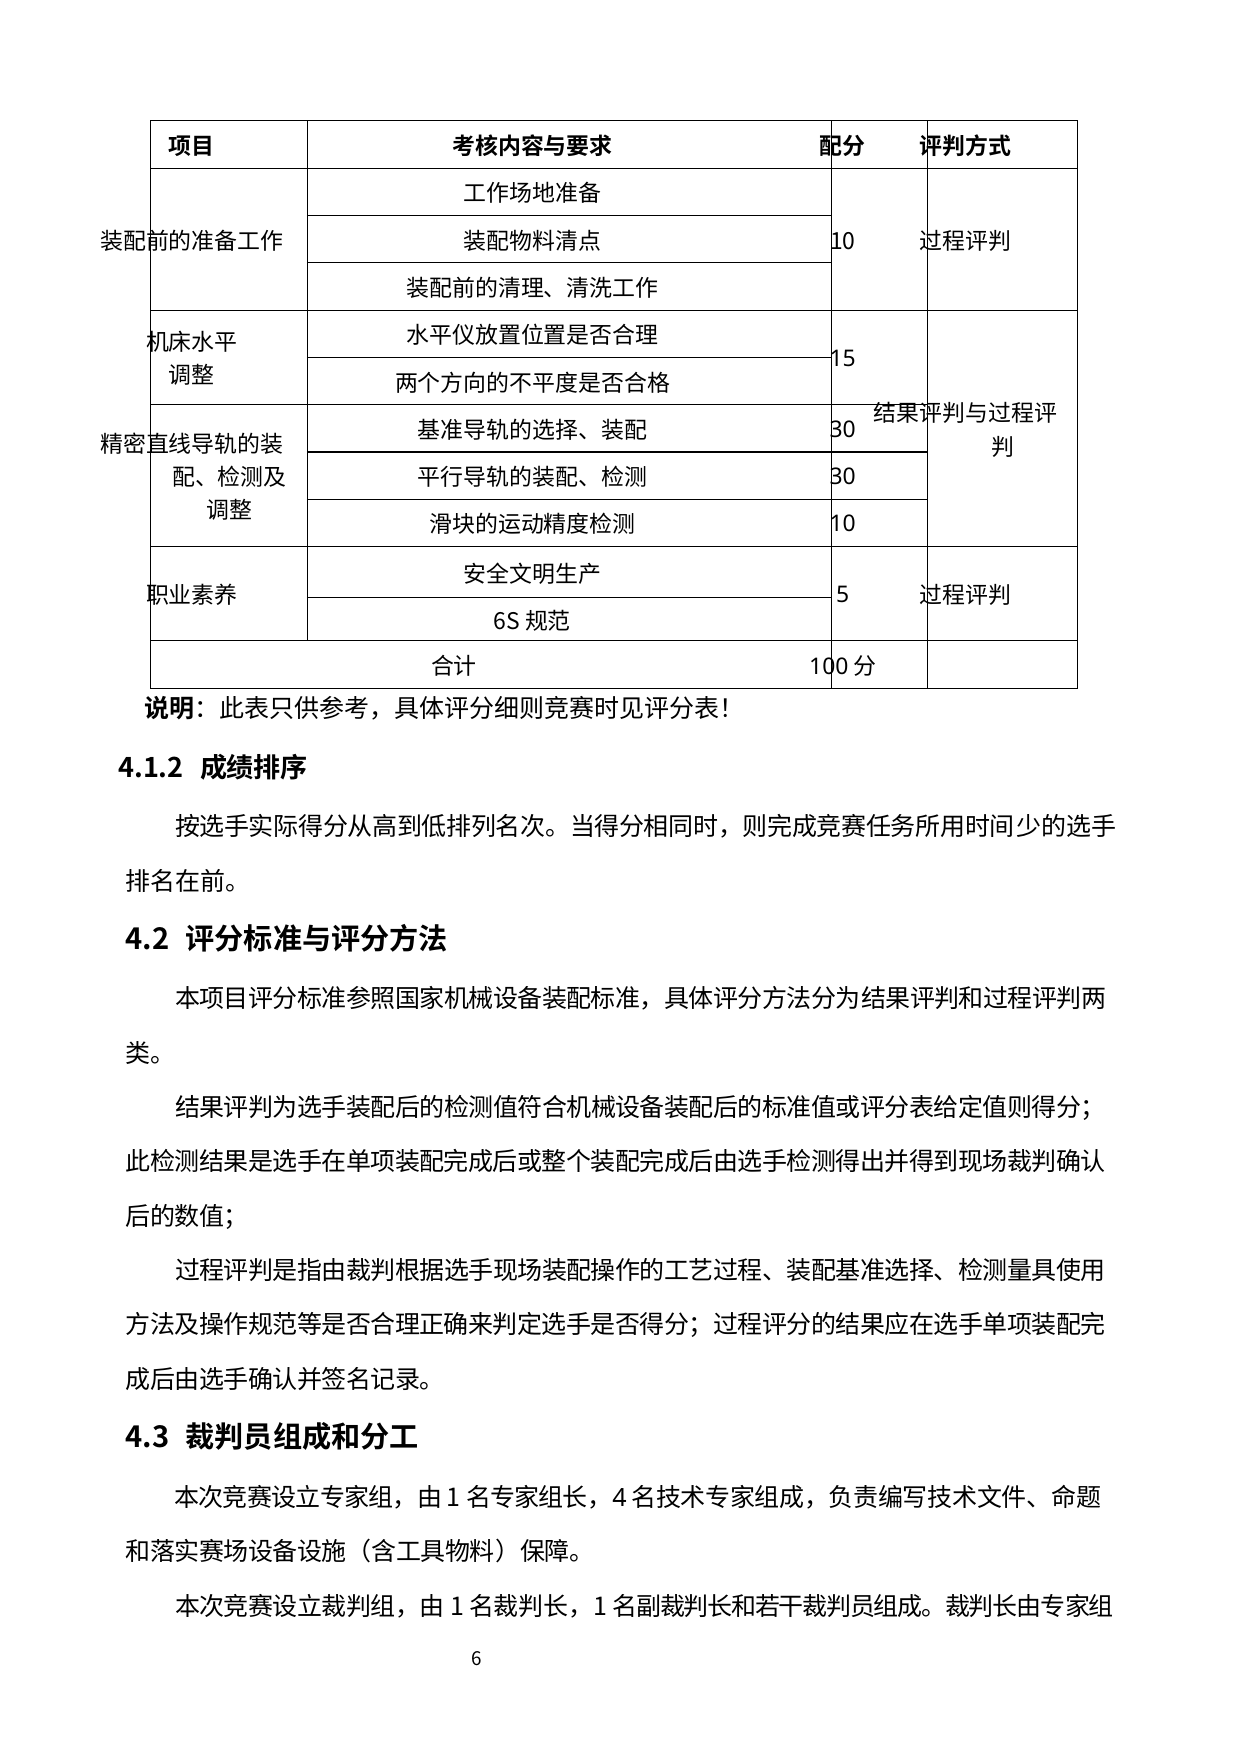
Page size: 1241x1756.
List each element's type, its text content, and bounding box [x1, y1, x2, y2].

table_header 配分 [832, 121, 927, 168]
table_cell [928, 641, 1077, 688]
table_header 项目 [151, 121, 307, 168]
subtitle 成绩排序 [119, 743, 1117, 785]
table_cell 10 [832, 500, 927, 546]
text 过程评判是指由裁判根据选手现场装配操作的工艺过程、装配基准选择、检测量具使用方法及操作规范等是否合理正确来判定选手是否得分；过程评分的结果应在选手单项装配完成后由选手确认并签名记录。 [126, 1251, 1117, 1396]
table_cell 6S规范 [308, 598, 831, 640]
table_cell 安全文明生产 [308, 547, 831, 597]
subtitle 裁判员组成和分工 [126, 1414, 1117, 1456]
table_cell 过程评判 [928, 547, 1077, 640]
table_cell 滑块的运动精度检测 [308, 500, 831, 546]
table_header 评判方式 [928, 121, 1077, 168]
subtitle 评分标准与评分方法 [126, 915, 1117, 958]
table_cell 基准导轨的选择、装配 [308, 405, 831, 451]
table_cell 职业素养 [151, 547, 307, 640]
table_cell 装配前的清理、清洗工作 [308, 263, 831, 309]
text 本项目评分标准参照国家机械设备装配标准，具体评分方法分为结果评判和过程评判两类。 [126, 979, 1117, 1069]
table_cell 机床水平 调整 [151, 311, 307, 404]
table_cell 两个方向的不平度是否合格 [308, 358, 831, 404]
text 本次竞赛设立专家组，由 1 名专家组长，4名技术专家组成，负责编写技术文件、命题和落实赛场设备设施（含工具物料）保障。 [126, 1477, 1117, 1568]
text 按选手实际得分从高到低排列名次。当得分相同时，则完成竞赛任务所用时间少的选手排名在前。 [126, 807, 1117, 897]
table_cell 10 [832, 169, 927, 309]
table_cell 工作场地准备 [308, 169, 831, 215]
text 说明：此表只供参考，具体评分细则竞赛时见评分表！ [119, 96, 1117, 725]
table_cell 100分 [832, 641, 927, 688]
table_cell 装配前的准备工作 [151, 169, 307, 309]
table_cell 30 [832, 405, 927, 451]
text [126, 1586, 1117, 1622]
table_cell 15 [832, 311, 927, 404]
table_cell 装配物料清点 [308, 216, 831, 262]
table_cell 5 [832, 547, 927, 640]
table_cell 合计 [151, 641, 831, 688]
table_cell 结果评判与过程评判 [928, 311, 1077, 546]
table_cell 30 [832, 453, 927, 499]
table_cell 精密直线导轨的装配、检测及调整 [151, 405, 307, 546]
table_cell 平行导轨的装配、检测 [308, 453, 831, 499]
table_cell 过程评判 [928, 169, 1077, 309]
table_cell 水平仪放置位置是否合理 [308, 311, 831, 357]
text 结果评判为选手装配后的检测值符合机械设备装配后的标准值或评分表给定值则得分；此检测结果是选手在单项装配完成后或整个装配完成后由选手检测得出并得到现场裁判确认后的数值； [126, 1087, 1117, 1232]
table_header 考核内容与要求 [308, 121, 831, 168]
